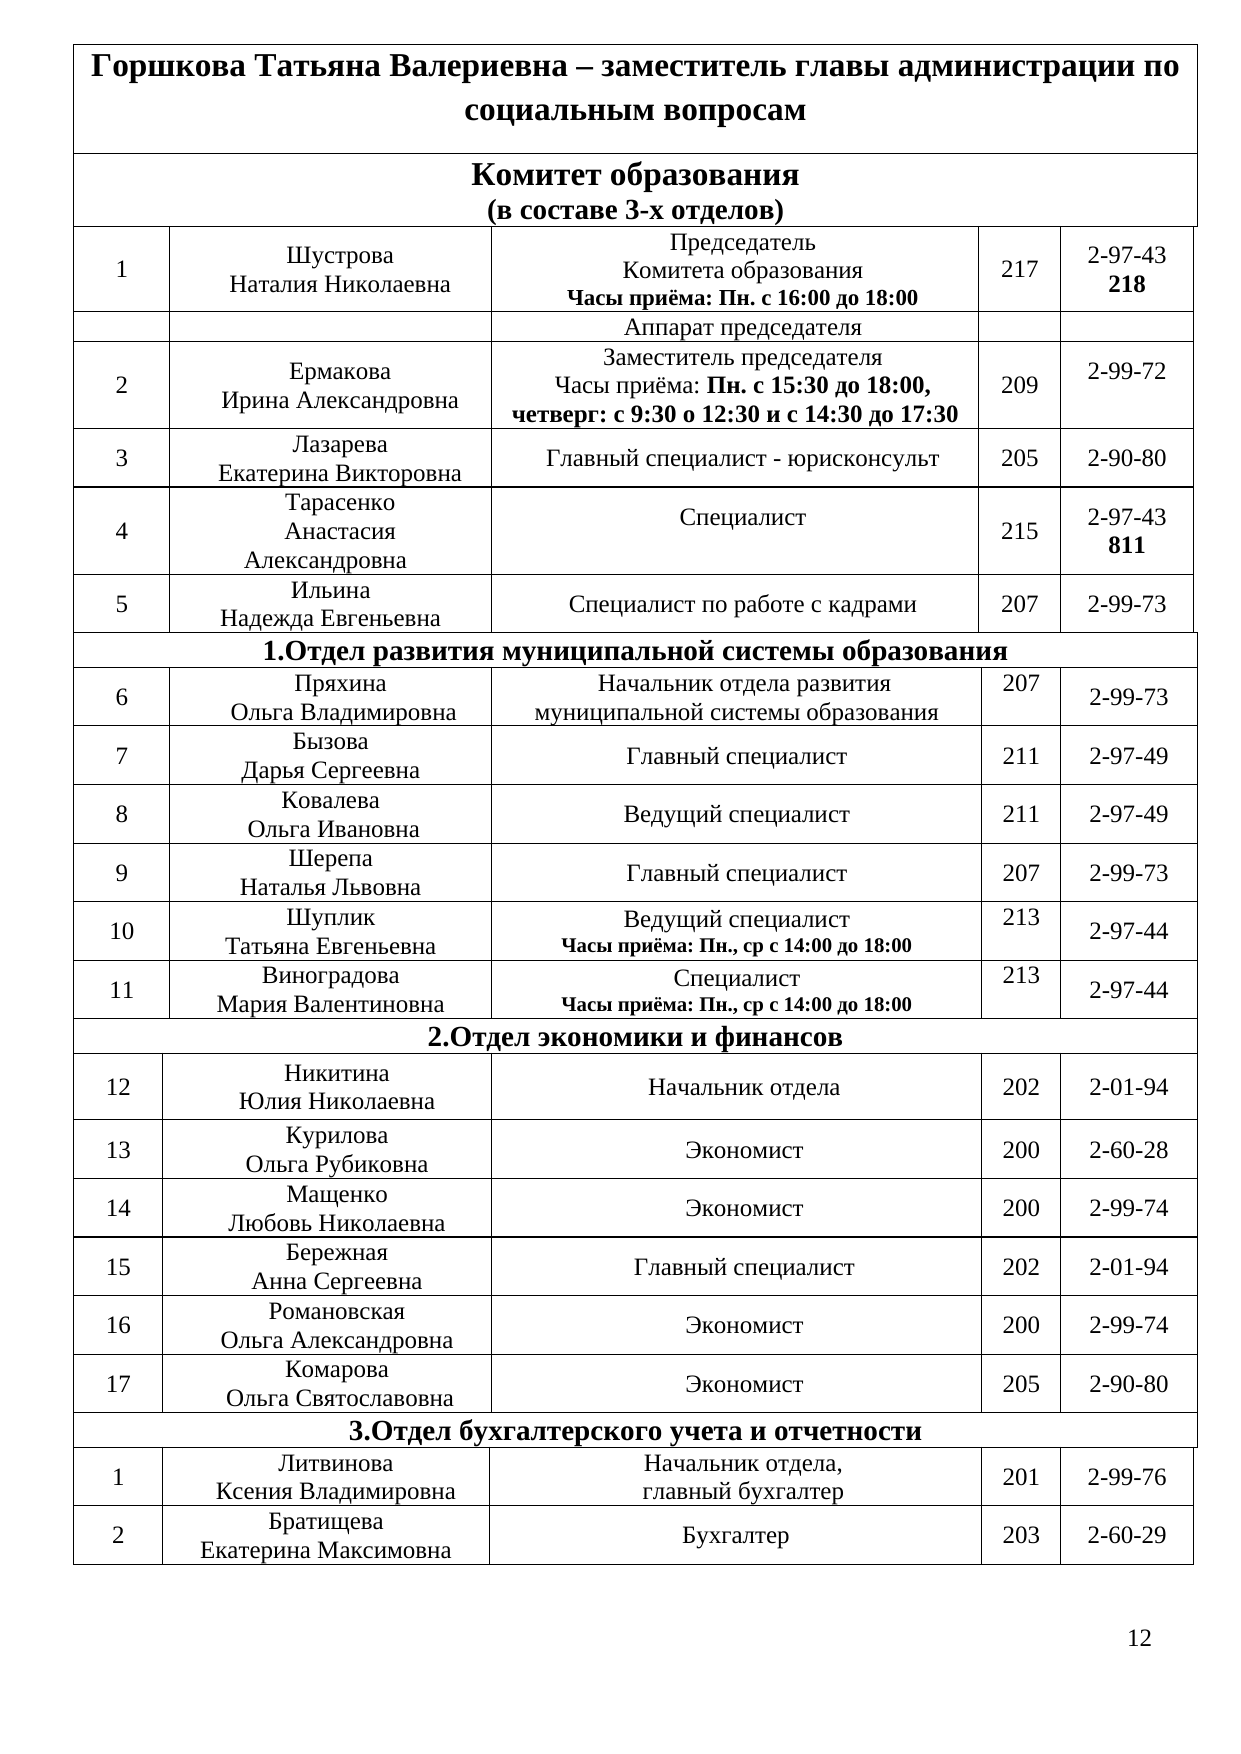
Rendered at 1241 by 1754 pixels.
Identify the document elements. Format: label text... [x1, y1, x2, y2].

table_cell Экономист [492, 1179, 981, 1236]
table_cell Мащенко Любовь Николаевна [163, 1179, 491, 1236]
table_cell 2 [74, 342, 169, 428]
table_cell Экономист [492, 1120, 981, 1178]
table_cell Специалист Часы приёма: Пн., ср с 14:00 до 18:00 [492, 961, 981, 1018]
table_cell 10 [74, 902, 169, 959]
table_cell 202 [982, 1054, 1060, 1119]
table_cell Начальник отдела, главный бухгалтер [490, 1448, 981, 1505]
table_cell 215 [979, 488, 1060, 574]
table_cell 3 [74, 429, 169, 486]
table_cell 202 [982, 1238, 1060, 1295]
table_cell 205 [982, 1355, 1060, 1412]
table_cell 8 [74, 785, 169, 842]
table_cell Шуплик Татьяна Евгеньевна [170, 902, 491, 959]
table_cell 2-90-80 [1061, 429, 1193, 486]
table_header Горшкова Татьяна Валериевна – заместитель главы администрации по социальным вопросам [74, 45, 1197, 153]
table_cell Никитина Юлия Николаевна [163, 1054, 491, 1119]
table_cell Начальник отдела [492, 1054, 981, 1119]
table_cell Шерепа Наталья Львовна [170, 844, 491, 901]
table_cell Тарасенко Анастасия Александровна [170, 488, 491, 574]
table_cell 2-01-94 [1061, 1054, 1197, 1119]
table_cell 5 [74, 575, 169, 632]
table_cell 12 [74, 1054, 162, 1119]
table_cell 2-97-44 [1061, 902, 1197, 959]
table_cell 2-99-76 [1061, 1448, 1193, 1505]
table_cell 2-99-74 [1061, 1179, 1197, 1236]
table_cell 1 [74, 227, 169, 311]
table_cell 11 [74, 961, 169, 1018]
table_cell Лазарева Екатерина Викторовна [170, 429, 491, 486]
table_cell 2.Отдел экономики и финансов [74, 1019, 1197, 1053]
table_cell 2-99-73 [1061, 575, 1193, 632]
table_cell 2-97-43 811 [1061, 488, 1193, 574]
table_cell Экономист [492, 1296, 981, 1353]
table_cell 211 [982, 785, 1060, 842]
table_cell Аппарат председателя [492, 312, 978, 341]
table_cell Литвинова Ксения Владимировна [163, 1448, 489, 1505]
table_cell Экономист [492, 1355, 981, 1412]
table_cell 1 [74, 1448, 162, 1505]
table_cell 7 [74, 726, 169, 784]
table_cell 2-97-43 218 [1061, 227, 1193, 311]
table_cell [170, 312, 491, 341]
table_cell 200 [982, 1296, 1060, 1353]
table_cell 2-90-80 [1061, 1355, 1197, 1412]
table_cell 217 [979, 227, 1060, 311]
table_cell Бызова Дарья Сергеевна [170, 726, 491, 784]
table_cell Заместитель председателя Часы приёма: Пн. с 15:30 до 18:00, четверг: с 9:30 о 12:30 и с 14:30 до 17:30 [492, 342, 978, 428]
table_cell 201 [982, 1448, 1060, 1505]
table_cell Ведущий специалист [492, 785, 981, 842]
table_cell 2-99-74 [1061, 1296, 1197, 1353]
table_cell 15 [74, 1238, 162, 1295]
table_cell Виноградова Мария Валентиновна [170, 961, 491, 1018]
table_cell 213 [982, 902, 1060, 959]
table_cell Главный специалист [492, 1238, 981, 1295]
table_cell 2-99-73 [1061, 668, 1197, 725]
table_cell Комарова Ольга Святославовна [163, 1355, 491, 1412]
table_cell Ермакова Ирина Александровна [170, 342, 491, 428]
table_cell Главный специалист [492, 844, 981, 901]
table_cell 207 [982, 844, 1060, 901]
table_cell Шустрова Наталия Николаевна [170, 227, 491, 311]
table_cell 200 [982, 1120, 1060, 1178]
table_cell Братищева Екатерина Максимовна [163, 1506, 489, 1564]
table_cell Главный специалист - юрисконсульт [492, 429, 978, 486]
table_cell 2-97-49 [1061, 785, 1197, 842]
table_cell Ведущий специалист Часы приёма: Пн., ср с 14:00 до 18:00 [492, 902, 981, 959]
table_cell 2-99-72 [1061, 342, 1193, 428]
table_cell 13 [74, 1120, 162, 1178]
table_cell Специалист [492, 488, 978, 574]
table_cell 4 [74, 488, 169, 574]
table_cell 14 [74, 1179, 162, 1236]
table_cell 209 [979, 342, 1060, 428]
table_cell 3.Отдел бухгалтерского учета и отчетности [74, 1413, 1197, 1447]
table_cell 207 [982, 668, 1060, 725]
table_cell 205 [979, 429, 1060, 486]
table_cell 200 [982, 1179, 1060, 1236]
table_cell 203 [982, 1506, 1060, 1564]
table_cell Комитет образования (в составе 3-х отделов) [74, 154, 1197, 226]
table_cell Бережная Анна Сергеевна [163, 1238, 491, 1295]
table_cell Романовская Ольга Александровна [163, 1296, 491, 1353]
table_cell 2-97-49 [1061, 726, 1197, 784]
table_cell 207 [979, 575, 1060, 632]
table_cell Начальник отдела развития муниципальной системы образования [492, 668, 981, 725]
table_cell 2-99-73 [1061, 844, 1197, 901]
table_cell 213 [982, 961, 1060, 1018]
table_cell Бухгалтер [490, 1506, 981, 1564]
table_cell 1.Отдел развития муниципальной системы образования [74, 633, 1197, 667]
table_cell 17 [74, 1355, 162, 1412]
table_cell 2-60-28 [1061, 1120, 1197, 1178]
table_cell [1061, 312, 1193, 341]
table_cell Ильина Надежда Евгеньевна [170, 575, 491, 632]
table_cell 211 [982, 726, 1060, 784]
table_cell 6 [74, 668, 169, 725]
table_cell Пряхина Ольга Владимировна [170, 668, 491, 725]
table_cell [979, 312, 1060, 341]
table_cell Специалист по работе с кадрами [492, 575, 978, 632]
table_cell Курилова Ольга Рубиковна [163, 1120, 491, 1178]
table_cell 9 [74, 844, 169, 901]
table_cell 16 [74, 1296, 162, 1353]
table_cell 2 [74, 1506, 162, 1564]
table_cell 2-01-94 [1061, 1238, 1197, 1295]
table_cell Председатель Комитета образования Часы приёма: Пн. с 16:00 до 18:00 [492, 227, 978, 311]
table_cell Главный специалист [492, 726, 981, 784]
table_cell Ковалева Ольга Ивановна [170, 785, 491, 842]
table_cell 2-97-44 [1061, 961, 1197, 1018]
table_cell 2-60-29 [1061, 1506, 1193, 1564]
table_cell [74, 312, 169, 341]
